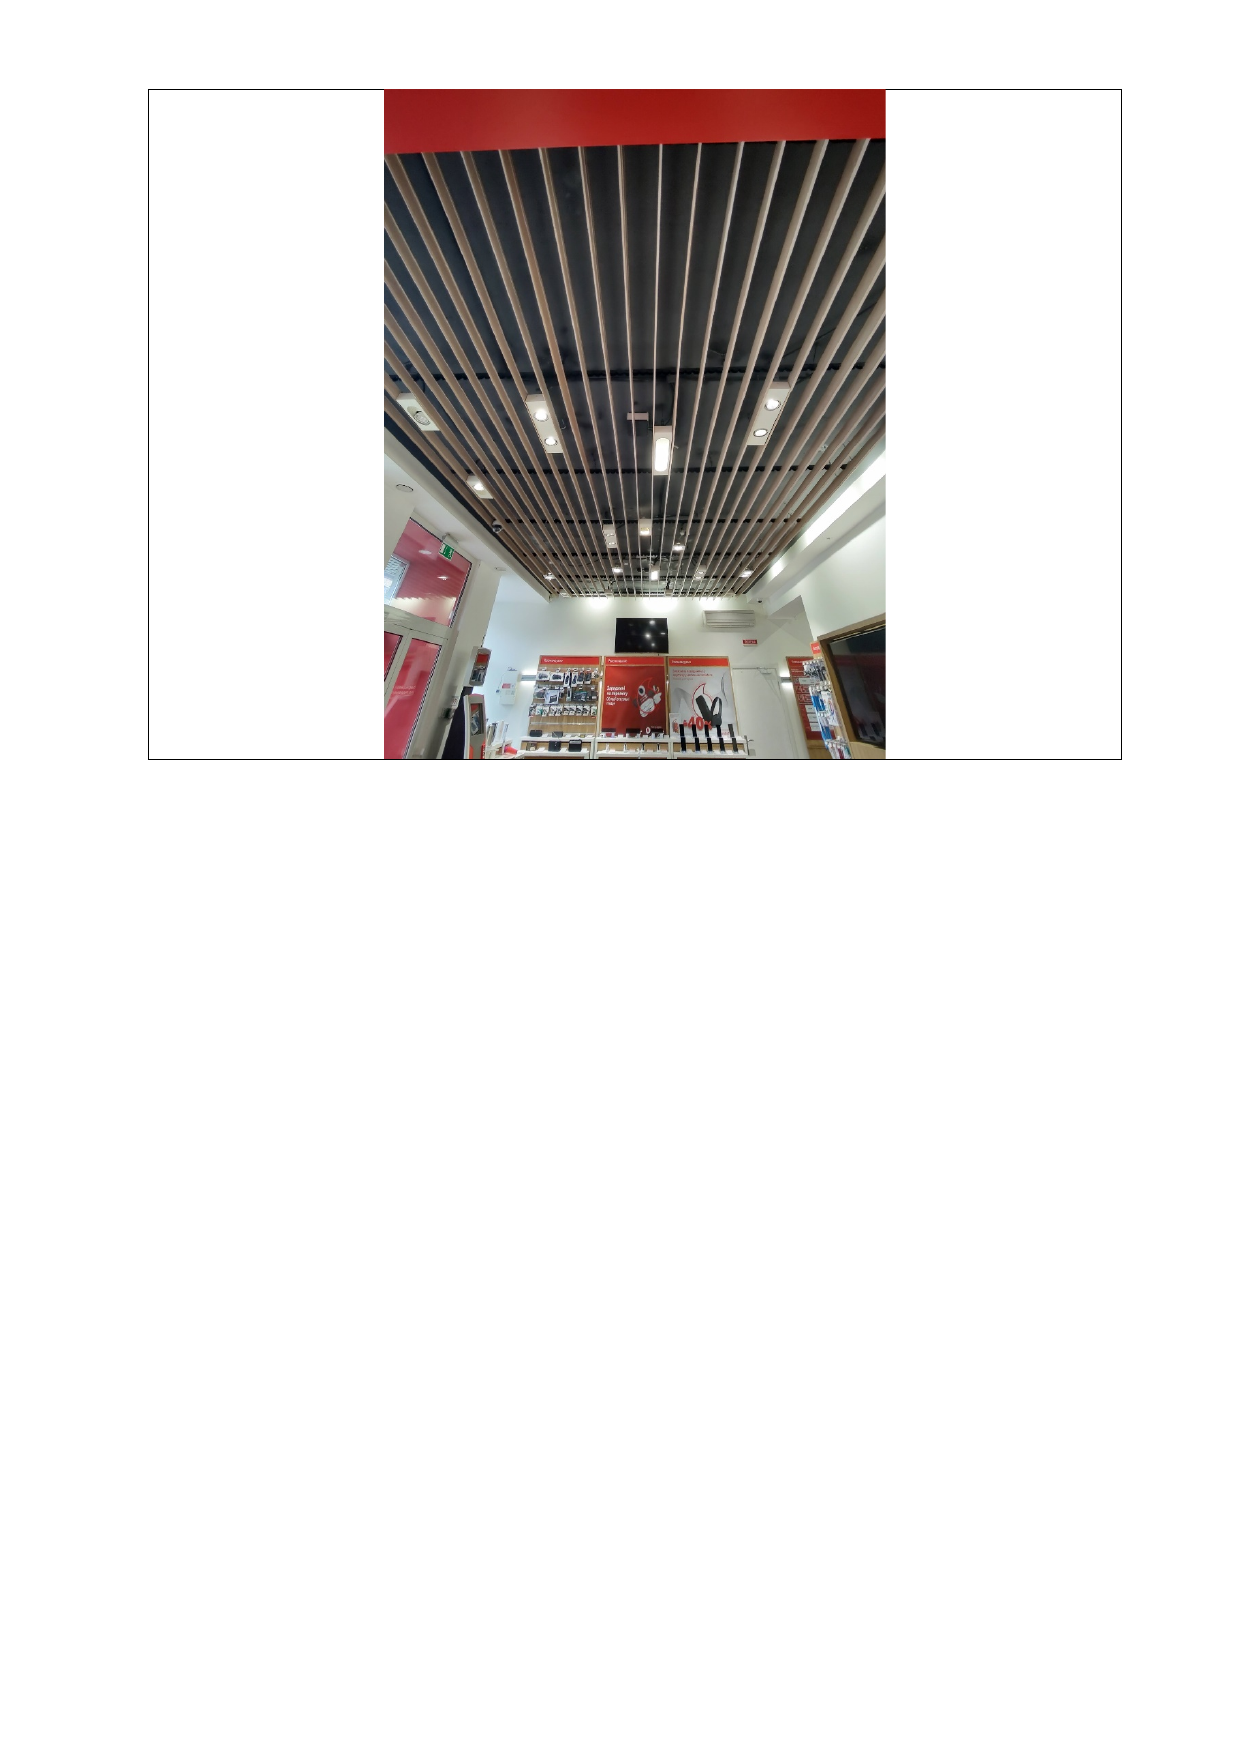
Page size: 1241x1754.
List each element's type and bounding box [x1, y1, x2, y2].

picture [384, 89, 886, 759]
table_header [886, 90, 1121, 758]
table_header [149, 90, 384, 758]
